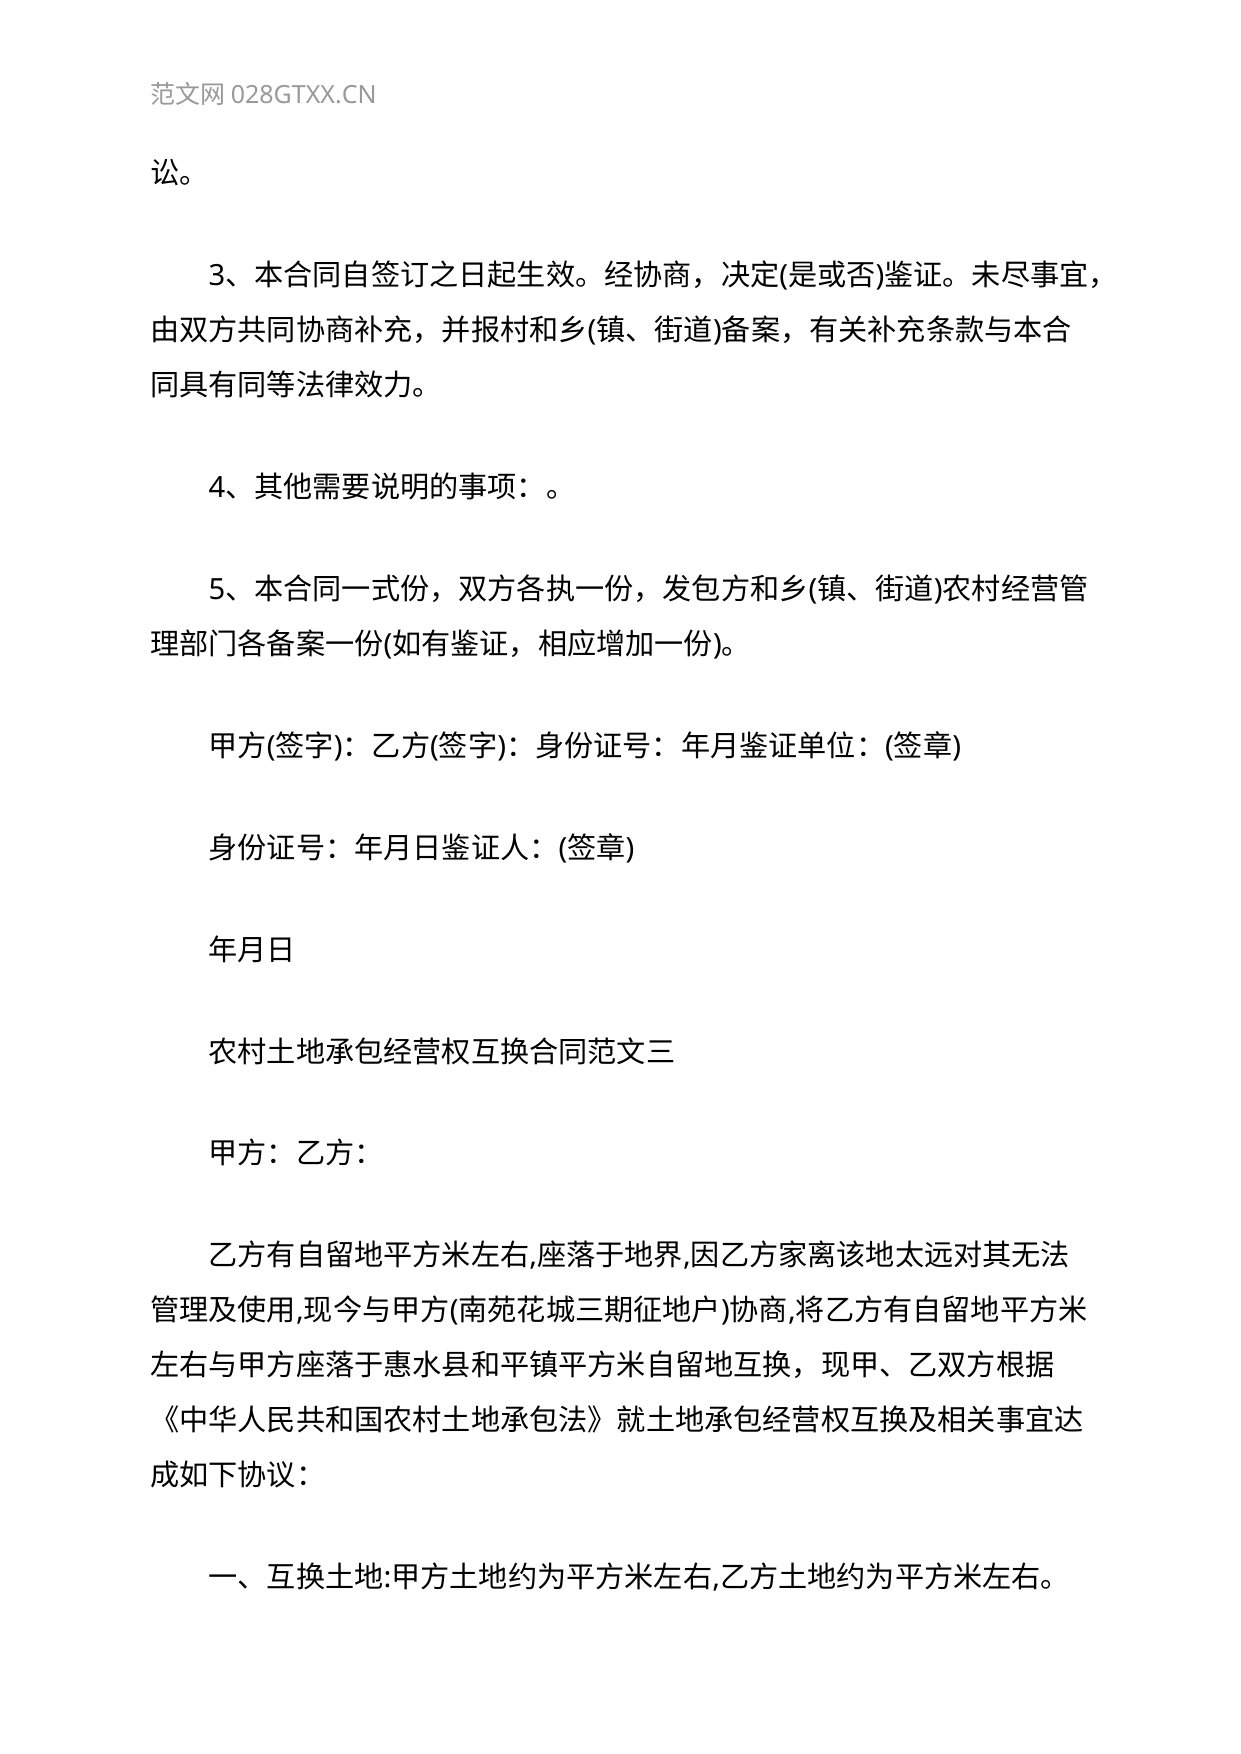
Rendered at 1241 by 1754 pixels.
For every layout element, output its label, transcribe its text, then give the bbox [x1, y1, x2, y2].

text 5、本合同一式份，双方各执一份，发包方和乡(镇、街道)农村经营管理部门各备案一份(如有鉴证，相应增加一份)。 [150, 566, 1090, 663]
text 一、互换土地:甲方土地约为平方米左右,乙方土地约为平方米左右。 [150, 1553, 1090, 1596]
text 4、其他需要说明的事项：。 [150, 463, 1090, 506]
text 3、本合同自签订之日起生效。经协商，决定(是或否)鉴证。未尽事宜，由双方共同协商补充，并报村和乡(镇、街道)备案，有关补充条款与本合同具有同等法律效力。 [150, 252, 1090, 404]
text 乙方有自留地平方米左右,座落于地界,因乙方家离该地太远对其无法管理及使用,现今与甲方(南苑花城三期征地户)协商,将乙方有自留地平方米左右与甲方座落于惠水县和平镇平方米自留地互换，现甲、乙双方根据《中华人民共和国农村土地承包法》就土地承包经营权互换及相关事宜达成如下协议： [150, 1232, 1090, 1494]
text 年月日 [150, 926, 1090, 969]
text 甲方(签字)：乙方(签字)：身份证号：年月鉴证单位：(签章) [150, 722, 1090, 765]
text 甲方：乙方： [150, 1130, 1090, 1172]
text 身份证号：年月日鉴证人：(签章) [150, 824, 1090, 867]
text 农村土地承包经营权互换合同范文三 [150, 1028, 1090, 1071]
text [150, 150, 1090, 192]
